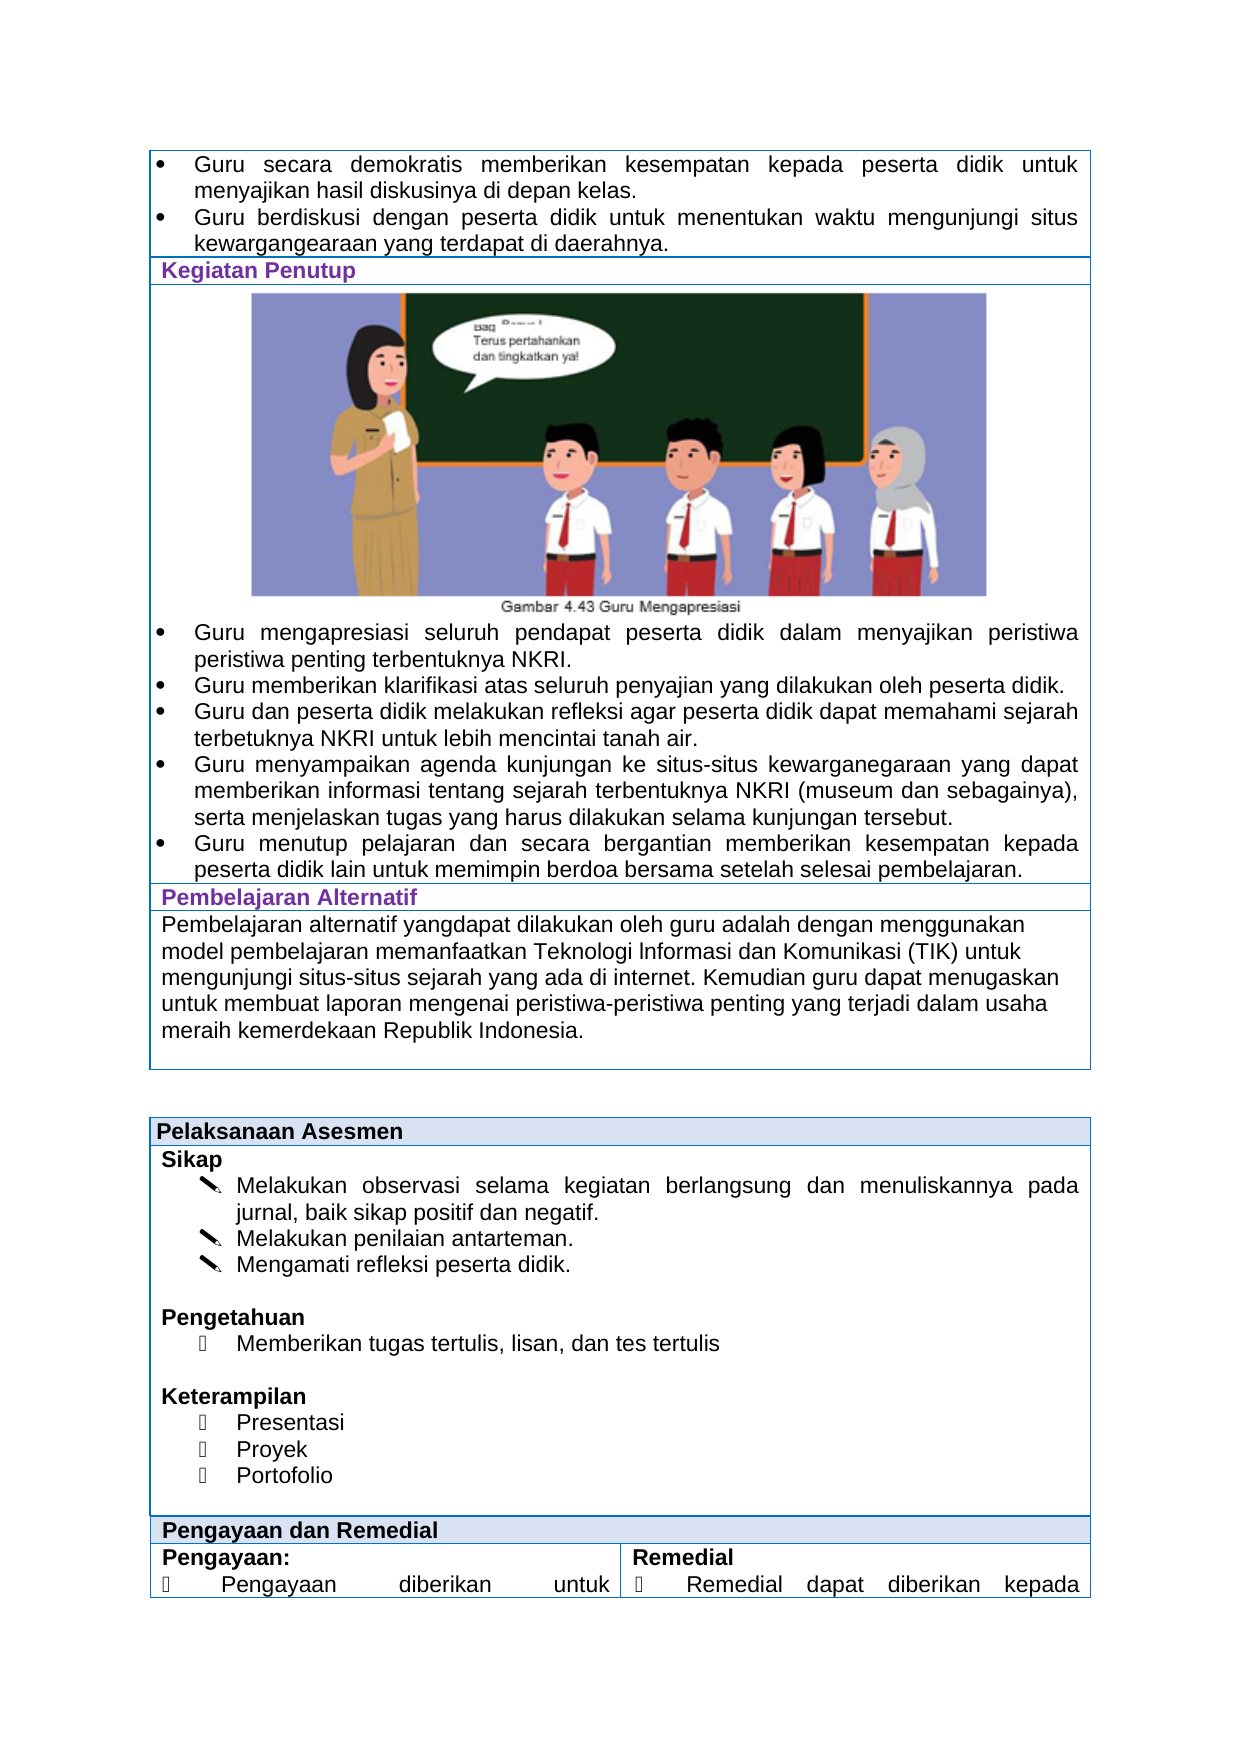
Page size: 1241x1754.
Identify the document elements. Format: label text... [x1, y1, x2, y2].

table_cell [151, 151, 1090, 256]
table_header Pelaksanaan Asesmen [151, 1118, 1090, 1145]
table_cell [151, 1544, 620, 1597]
table_cell Pembelajaran Alternatif [151, 884, 1090, 910]
table_cell Sikap Melakukan observasi selama kegiatan berlangsung dan menuliskannya pada jurnal, baik sikap positif dan negatif. Melakukan penilaian antarteman. Mengamati refleksi peserta didik. Pengetahuan Memberikan tugas tertulis, lisan, dan tes tertulis Keterampilan Presentasi Proyek Portofolio [151, 1146, 1090, 1515]
picture [244, 285, 996, 620]
table_cell Guru mengapresiasi seluruh pendapat peserta didik dalam menyajikan peristiwa­ peristiwa penting terbentuknya NKRI. Guru memberikan klarifikasi atas seluruh penyajian yang dilakukan oleh peserta didik. Guru dan peserta didik melakukan refleksi agar peserta didik dapat memahami sejarah terbetuknya NKRI untuk lebih mencintai tanah air. Guru menyampaikan agenda kunjungan ke situs-situs kewarganegaraan yang dapat memberikan informasi tentang sejarah terbentuknya NKRI (museum dan sebagainya), serta menjelaskan tugas yang harus dilakukan selama kunjungan tersebut. Guru menutup pelajaran dan secara bergantian memberikan kesempatan kepada peserta didik lain untuk memimpin berdoa bersama setelah selesai pembelajaran. [151, 285, 1090, 883]
table_header Pengayaan dan Remedial [151, 1517, 1090, 1543]
table_cell Kegiatan Penutup [151, 258, 1090, 284]
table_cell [621, 1544, 1090, 1597]
table_cell Pembelajaran alternatif yangdapat dilakukan oleh guru adalah dengan menggunakan model pembelajaran memanfaatkan Teknologi lnformasi dan Komunikasi (TIK) untuk mengunjungi situs-situs sejarah yang ada di internet. Kemudian guru dapat menugaskan untuk membuat laporan mengenai peristiwa-peristiwa penting yang terjadi dalam usaha meraih kemerdekaan Republik Indonesia. [151, 911, 1090, 1069]
